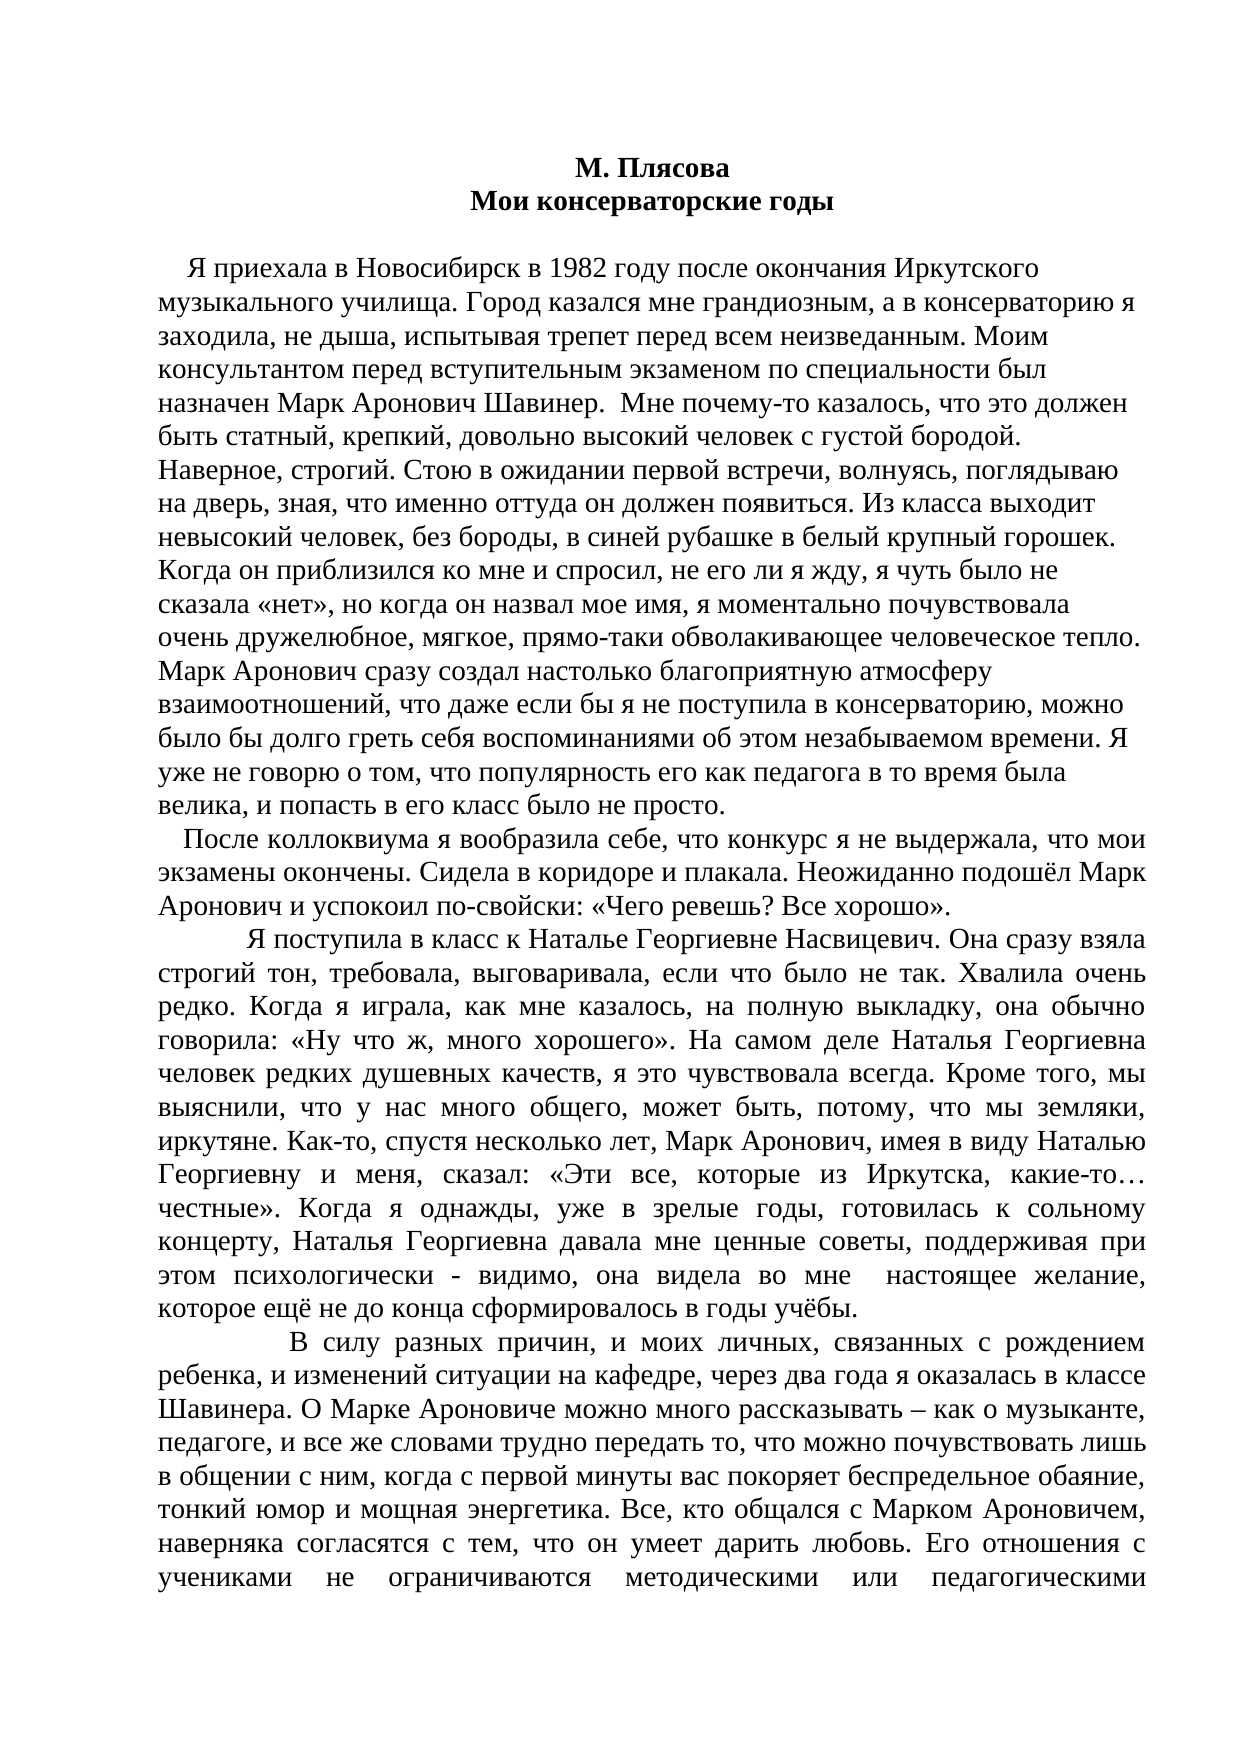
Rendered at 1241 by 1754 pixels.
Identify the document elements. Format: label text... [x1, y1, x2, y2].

text Мои консерваторские годы [158, 183, 1147, 217]
text После коллоквиума я вообразила себе, что конкурс я не выдержала, что мои экзамены окончены. Сидела в коридоре и плакала. Неожиданно подошёл Марк Аронович и успокоил по-свойски: «Чего ревешь? Все хорошо». [158, 821, 1147, 921]
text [158, 1324, 1147, 1592]
text Я поступила в класс к Наталье Георгиевне Насвицевич. Она сразу взяла строгий тон, требовала, выговаривала, если что было не так. Хвалила очень редко. Когда я играла, как мне казалось, на полную выкладку, она обычно говорила: «Ну что ж, много хорошего». На самом деле Наталья Георгиевна человек редких душевных качеств, я это чувствовала всегда. Кроме того, мы выяснили, что у нас много общего, может быть, потому, что мы земляки, иркутяне. Как-то, спустя несколько лет, Марк Аронович, имея в виду Наталью Георгиевну и меня, сказал: «Эти все, которые из Иркутска, какие-то… честные». Когда я однажды, уже в зрелые годы, готовилась к сольному концерту, Наталья Георгиевна давала мне ценные советы, поддерживая при этом психологически - видимо, она видела во мне настоящее желание, которое ещё не до конца сформировалось в годы учёбы. [158, 921, 1147, 1324]
text Я приехала в Новосибирск в 1982 году после окончания Иркутского музыкального училища. Город казался мне грандиозным, а в консерваторию я заходила, не дыша, испытывая трепет перед всем неизведанным. Моим консультантом перед вступительным экзаменом по специальности был назначен Марк Аронович Шавинер. Мне почему-то казалось, что это должен быть статный, крепкий, довольно высокий человек с густой бородой. Наверное, строгий. Стою в ожидании первой встречи, волнуясь, поглядываю на дверь, зная, что именно оттуда он должен появиться. Из класса выходит невысокий человек, без бороды, в синей рубашке в белый крупный горошек. Когда он приблизился ко мне и спросил, не его ли я жду, я чуть было не сказала «нет», но когда он назвал мое имя, я моментально почувствовала очень дружелюбное, мягкое, прямо-таки обволакивающее человеческое тепло. Марк Аронович сразу создал настолько благоприятную атмосферу взаимоотношений, что даже если бы я не поступила в консерваторию, можно было бы долго греть себя воспоминаниями об этом незабываемом времени. Я уже не говорю о том, что популярность его как педагога в то время была велика, и попасть в его класс было не просто. [158, 251, 1147, 821]
text М. Плясова [158, 150, 1147, 183]
